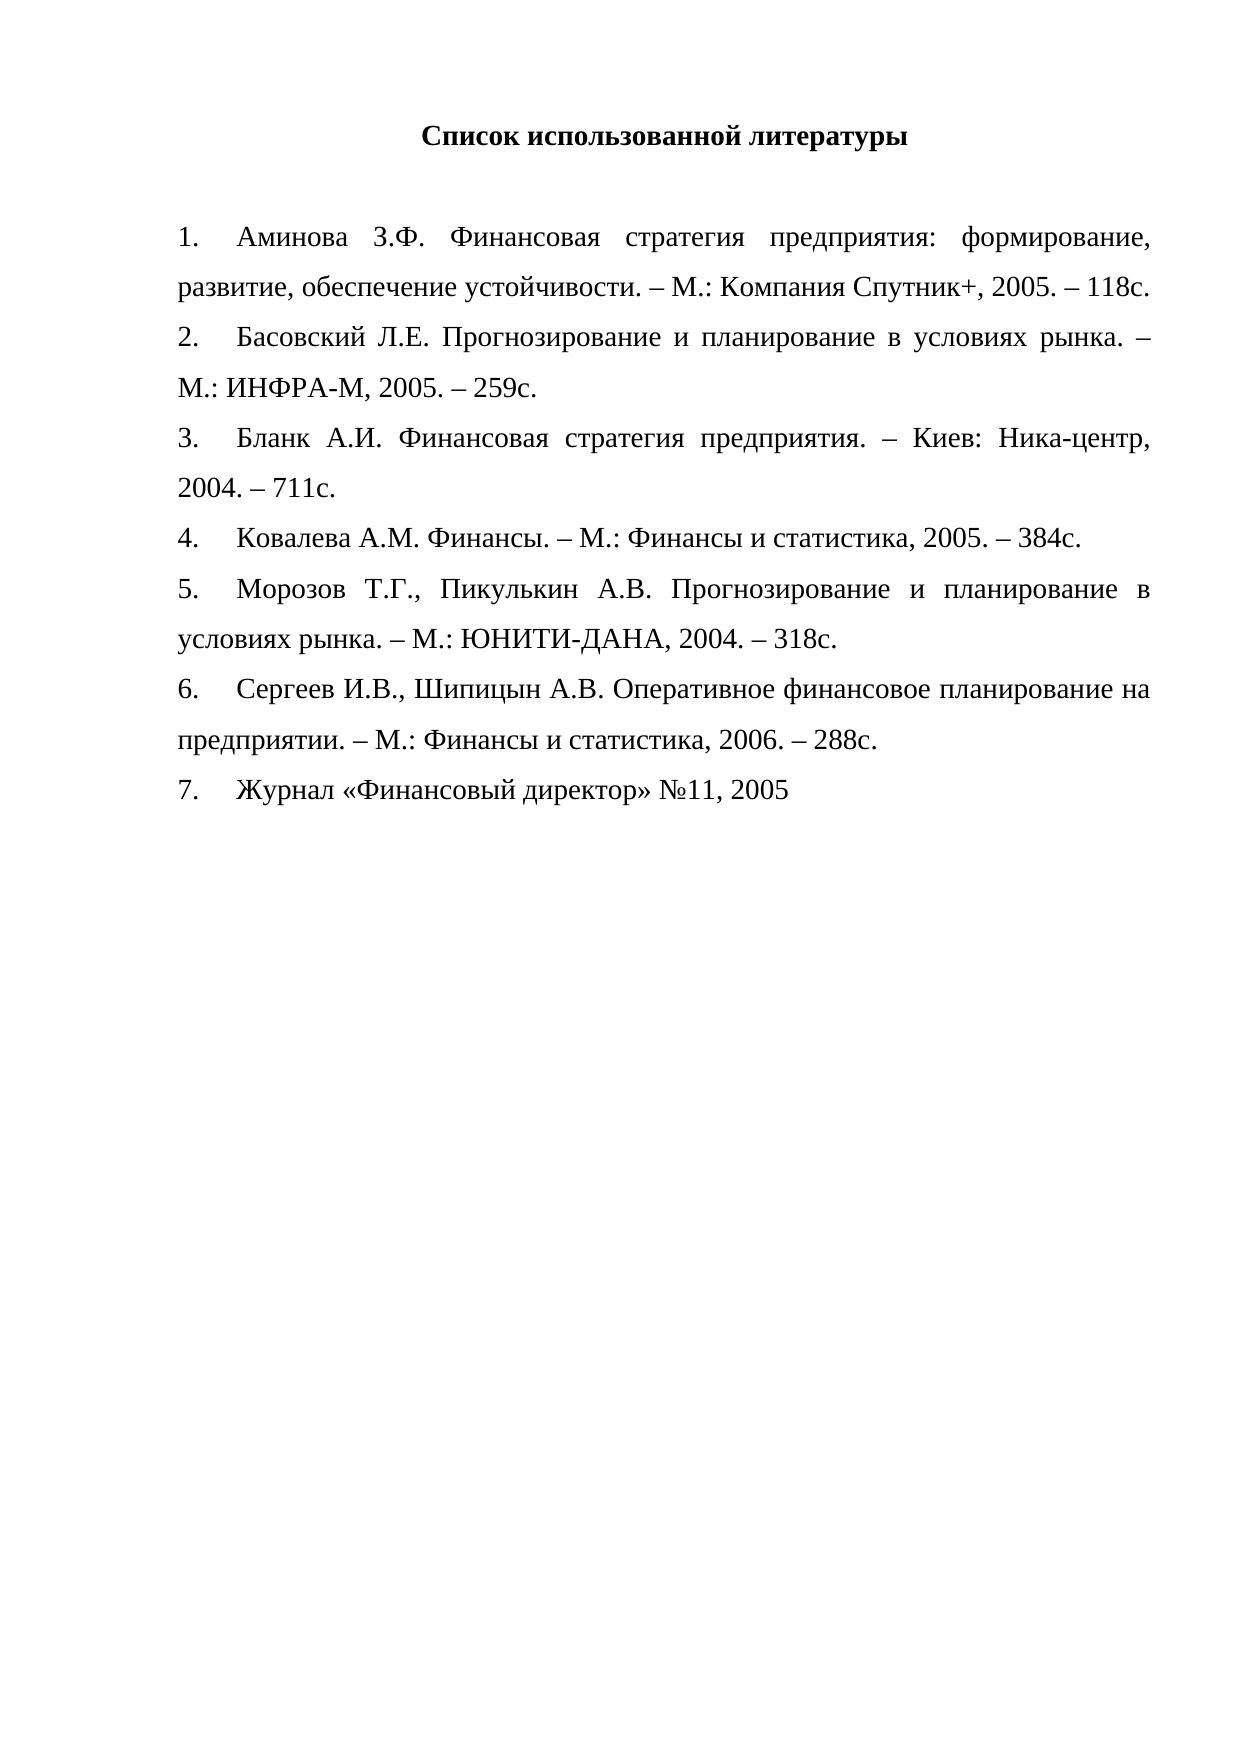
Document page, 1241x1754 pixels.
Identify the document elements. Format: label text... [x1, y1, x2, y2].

list Бланк А.И. Финансовая стратегия предприятия. – Киев: Ника-центр, 2004. – 711с. [177, 420, 1152, 504]
list Ковалева А.М. Финансы. – М.: Финансы и статистика, 2005. – 384с. [177, 521, 1152, 554]
list Морозов Т.Г., Пикулькин А.В. Прогнозирование и планирование в условиях рынка. – М.: ЮНИТИ-ДАНА, 2004. – 318с. [177, 571, 1152, 655]
list Журнал «Финансовый директор» №11, 2005 [177, 772, 1152, 806]
list Аминова З.Ф. Финансовая стратегия предприятия: формирование, развитие, обеспечение устойчивости. – М.: Компания Спутник+, 2005. – 118с. [177, 219, 1152, 303]
list Басовский Л.Е. Прогнозирование и планирование в условиях рынка. – М.: ИНФРА-М, 2005. – 259с. [177, 319, 1152, 403]
text Список использованной литературы [177, 118, 1152, 152]
list Сергеев И.В., Шипицын А.В. Оперативное финансовое планирование на предприятии. – М.: Финансы и статистика, 2006. – 288с. [177, 672, 1152, 755]
